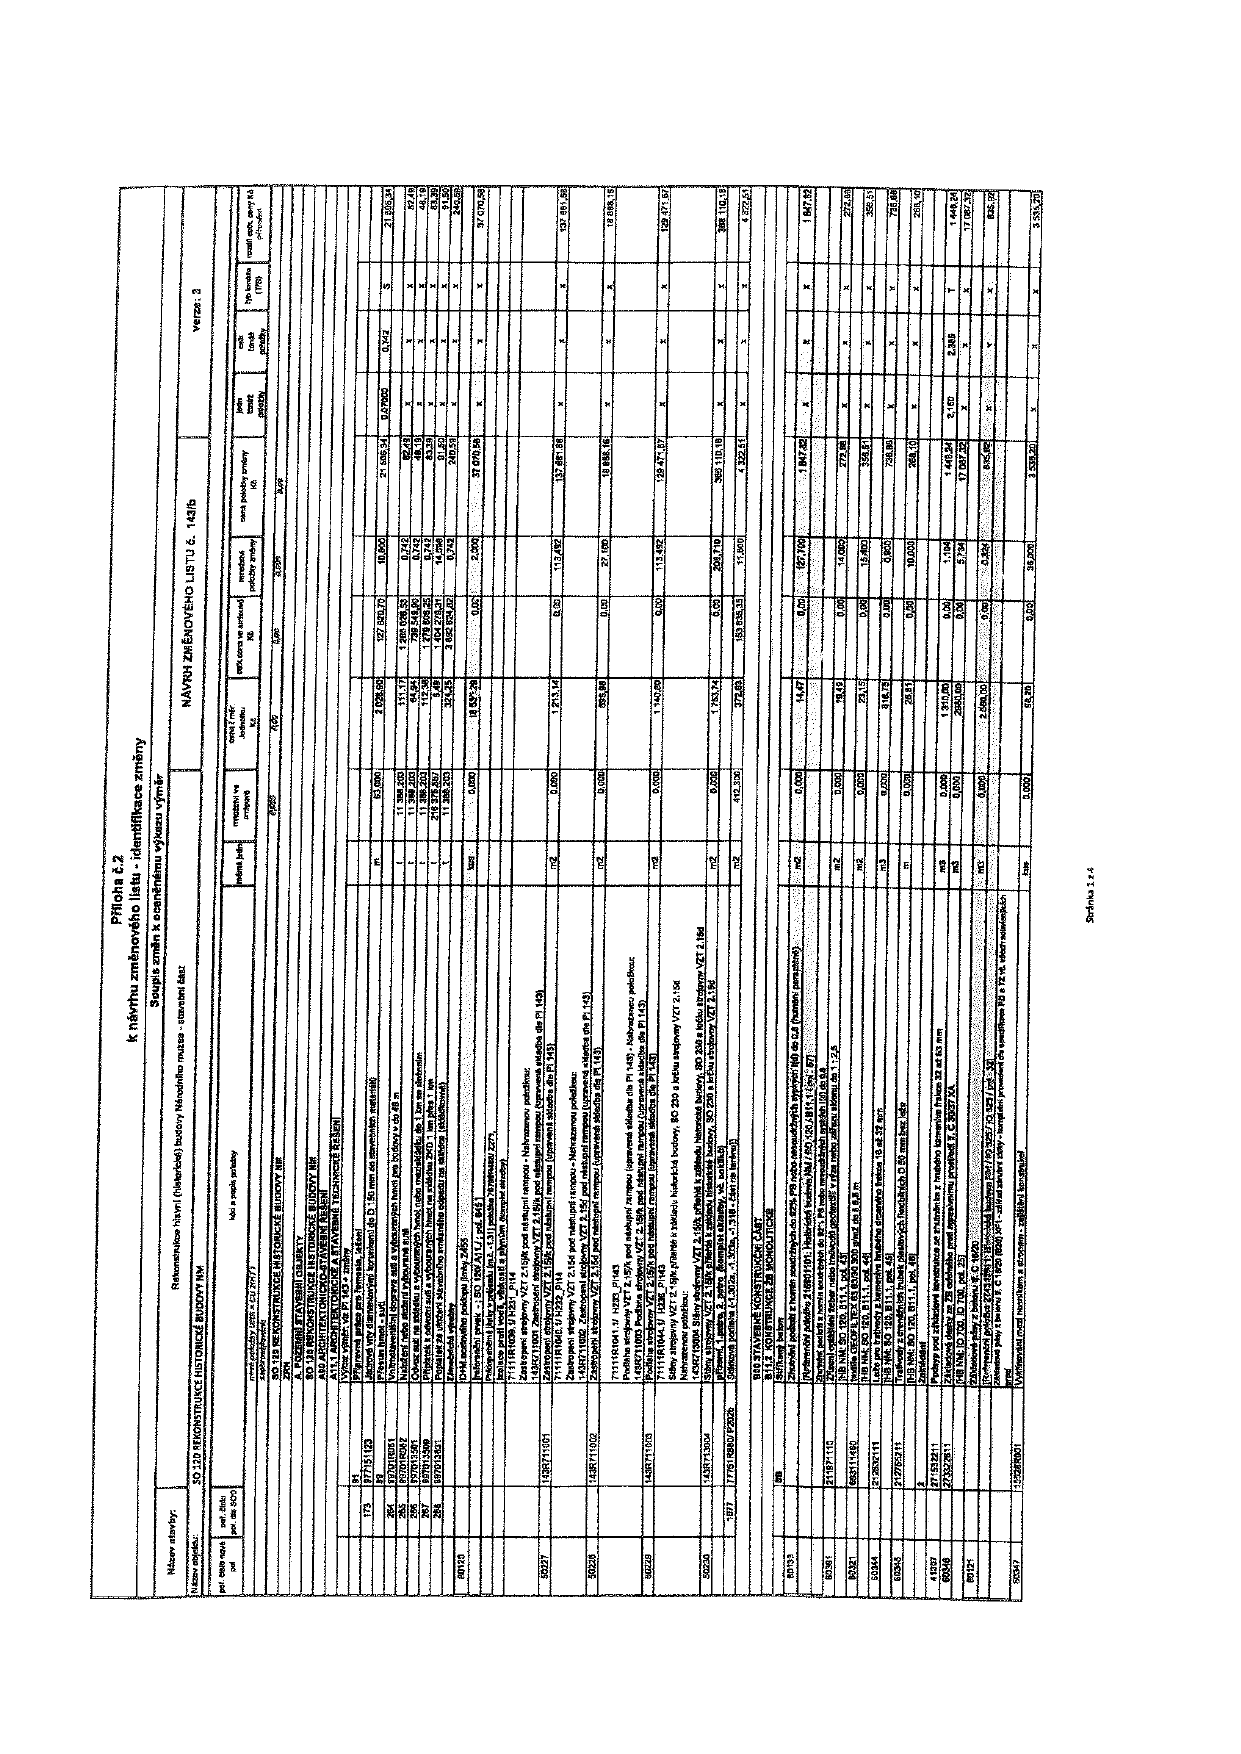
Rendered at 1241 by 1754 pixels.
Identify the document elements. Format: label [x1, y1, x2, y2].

picture [90, 184, 1094, 1602]
